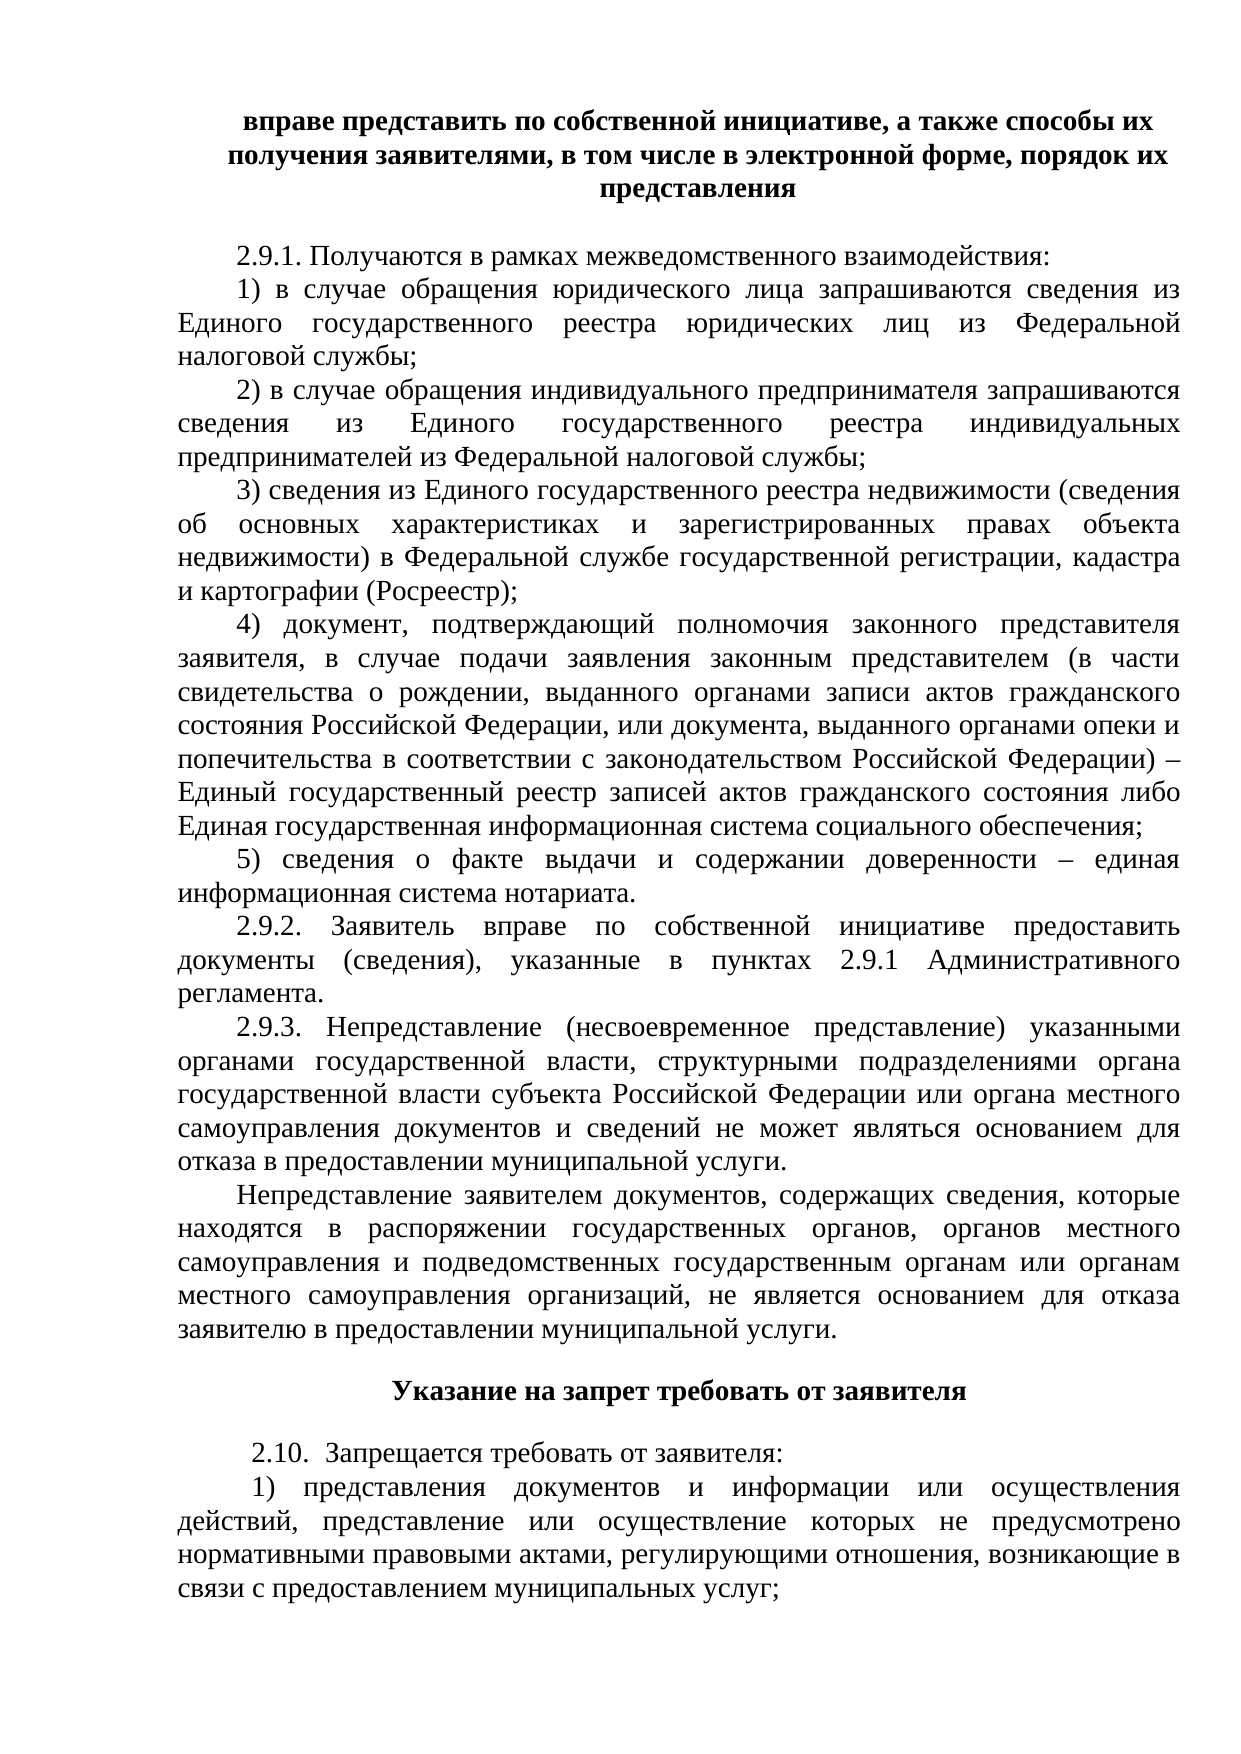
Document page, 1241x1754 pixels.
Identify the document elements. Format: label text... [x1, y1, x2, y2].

text 4) документ, подтверждающий полномочия законного представителя заявителя, в случае подачи заявления законным представителем (в части свидетельства о рождении, выданного органами записи актов гражданского состояния Российской Федерации, или документа, выданного органами опеки и попечительства в соответствии с законодательством Российской Федерации) – Единый государственный реестр записей актов гражданского состояния либо Единая государственная информационная система социального обеспечения; [177, 607, 1181, 841]
list 2.10. Запрещается требовать от заявителя: [177, 1436, 1181, 1469]
text 2) в случае обращения индивидуального предпринимателя запрашиваются сведения из Единого государственного реестра индивидуальных предпринимателей из Федеральной налоговой службы; [177, 372, 1181, 472]
text 2.9.3. Непредставление (несвоевременное представление) указанными органами государственной власти, структурными подразделениями органа государственной власти субъекта Российской Федерации или органа местного самоуправления документов и сведений не может являться основанием для отказа в предоставлении муниципальной услуги. [177, 1009, 1181, 1177]
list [177, 103, 1181, 204]
list 1) представления документов и информации или осуществления действий, представление или осуществление которых не предусмотрено нормативными правовыми актами, регулирующими отношения, возникающие в связи с предоставлением муниципальных услуг; [177, 1469, 1181, 1603]
text 5) сведения о факте выдачи и содержании доверенности – единая информационная система нотариата. [177, 841, 1181, 908]
text Непредставление заявителем документов, содержащих сведения, которые находятся в распоряжении государственных органов, органов местного самоуправления и подведомственных государственным органам или органам местного самоуправления организаций, не является основанием для отказа заявителю в предоставлении муниципальной услуги. [177, 1177, 1181, 1344]
text 3) сведения из Единого государственного реестра недвижимости (сведения об основных характеристиках и зарегистрированных правах объекта недвижимости) в Федеральной службе государственной регистрации, кадастра и картографии (Росреестр); [177, 472, 1181, 607]
text 1) в случае обращения юридического лица запрашиваются сведения из Единого государственного реестра юридических лиц из Федеральной налоговой службы; [177, 271, 1181, 372]
text Указание на запрет требовать от заявителя [177, 1373, 1181, 1407]
text 2.9.2. Заявитель вправе по собственной инициативе предоставить документы (сведения), указанные в пунктах 2.9.1 Административного регламента. [177, 908, 1181, 1009]
text 2.9.1. Получаются в рамках межведомственного взаимодействия: [177, 238, 1181, 271]
